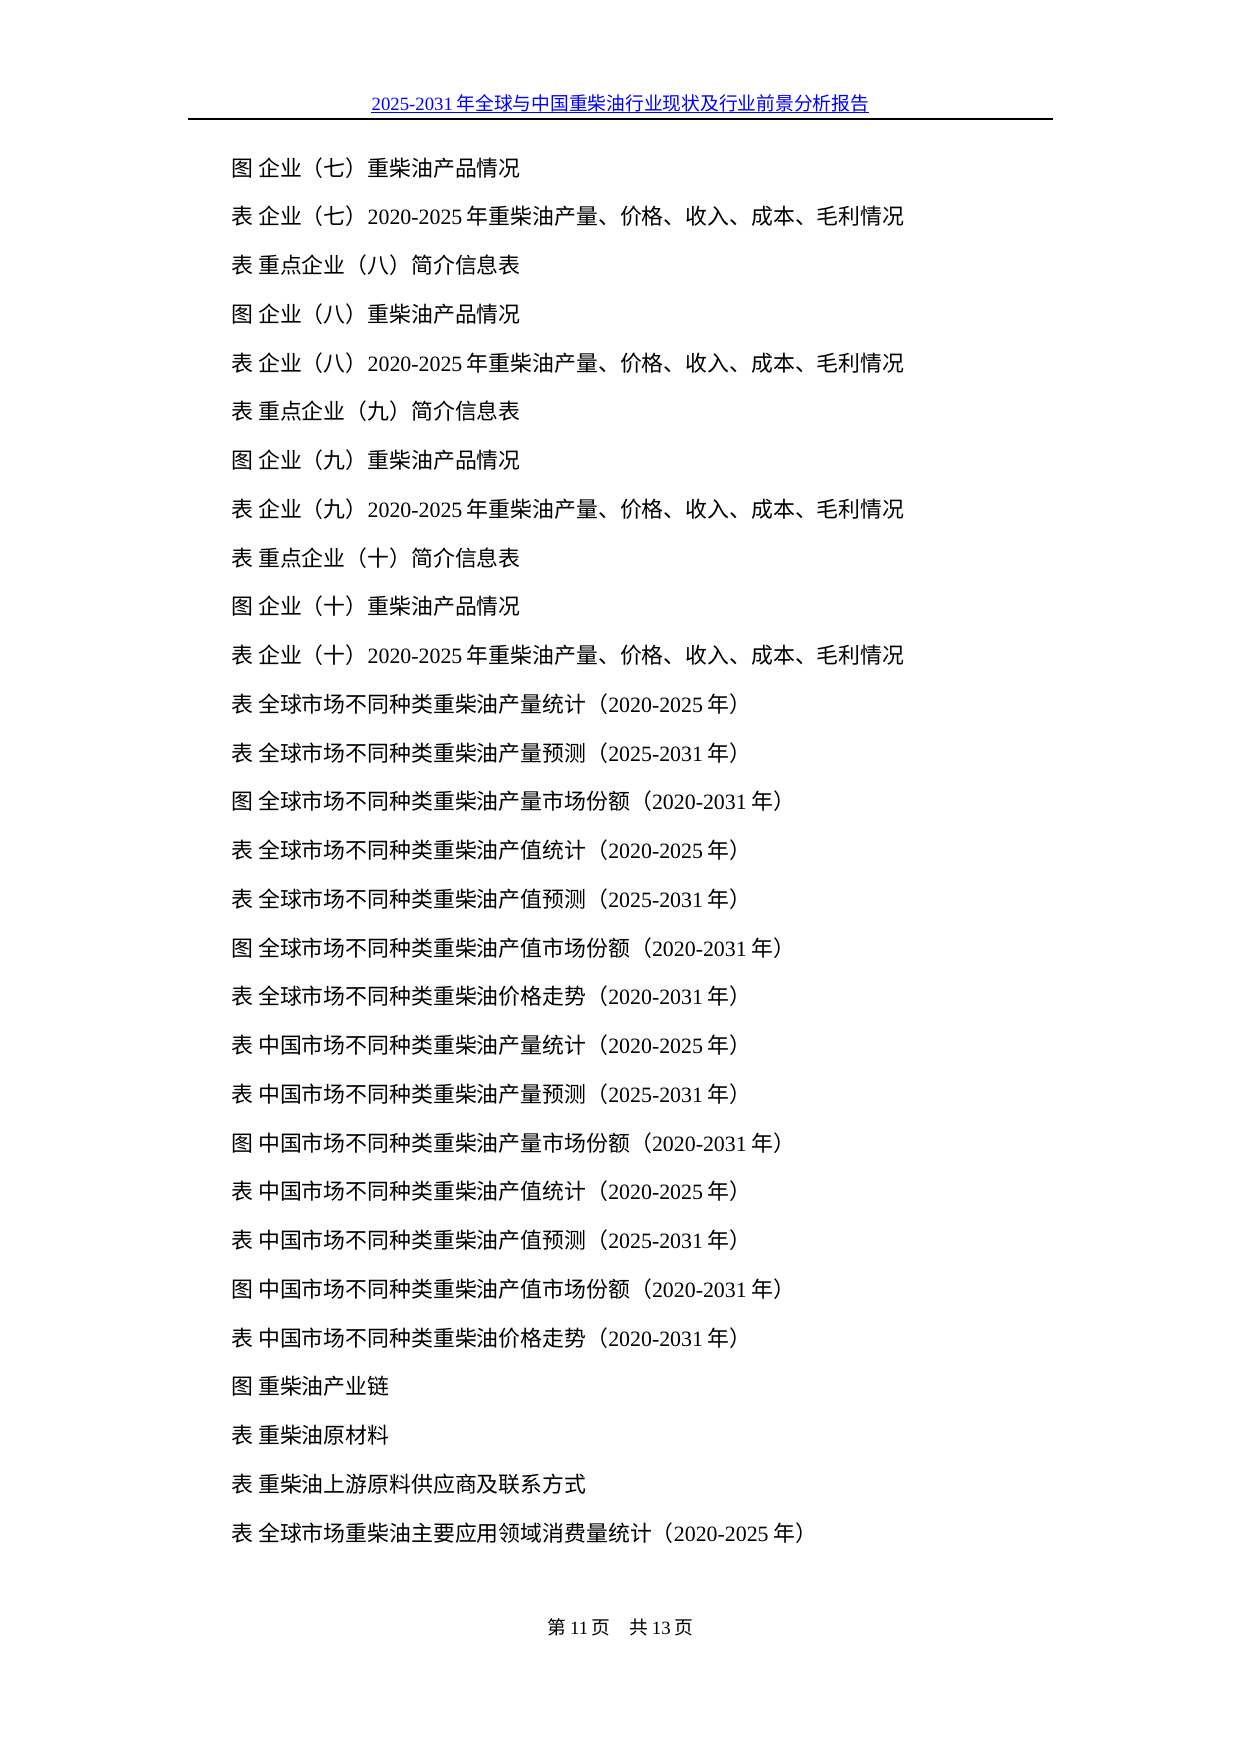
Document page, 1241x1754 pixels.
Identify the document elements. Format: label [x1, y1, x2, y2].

text [187, 150, 1053, 1548]
